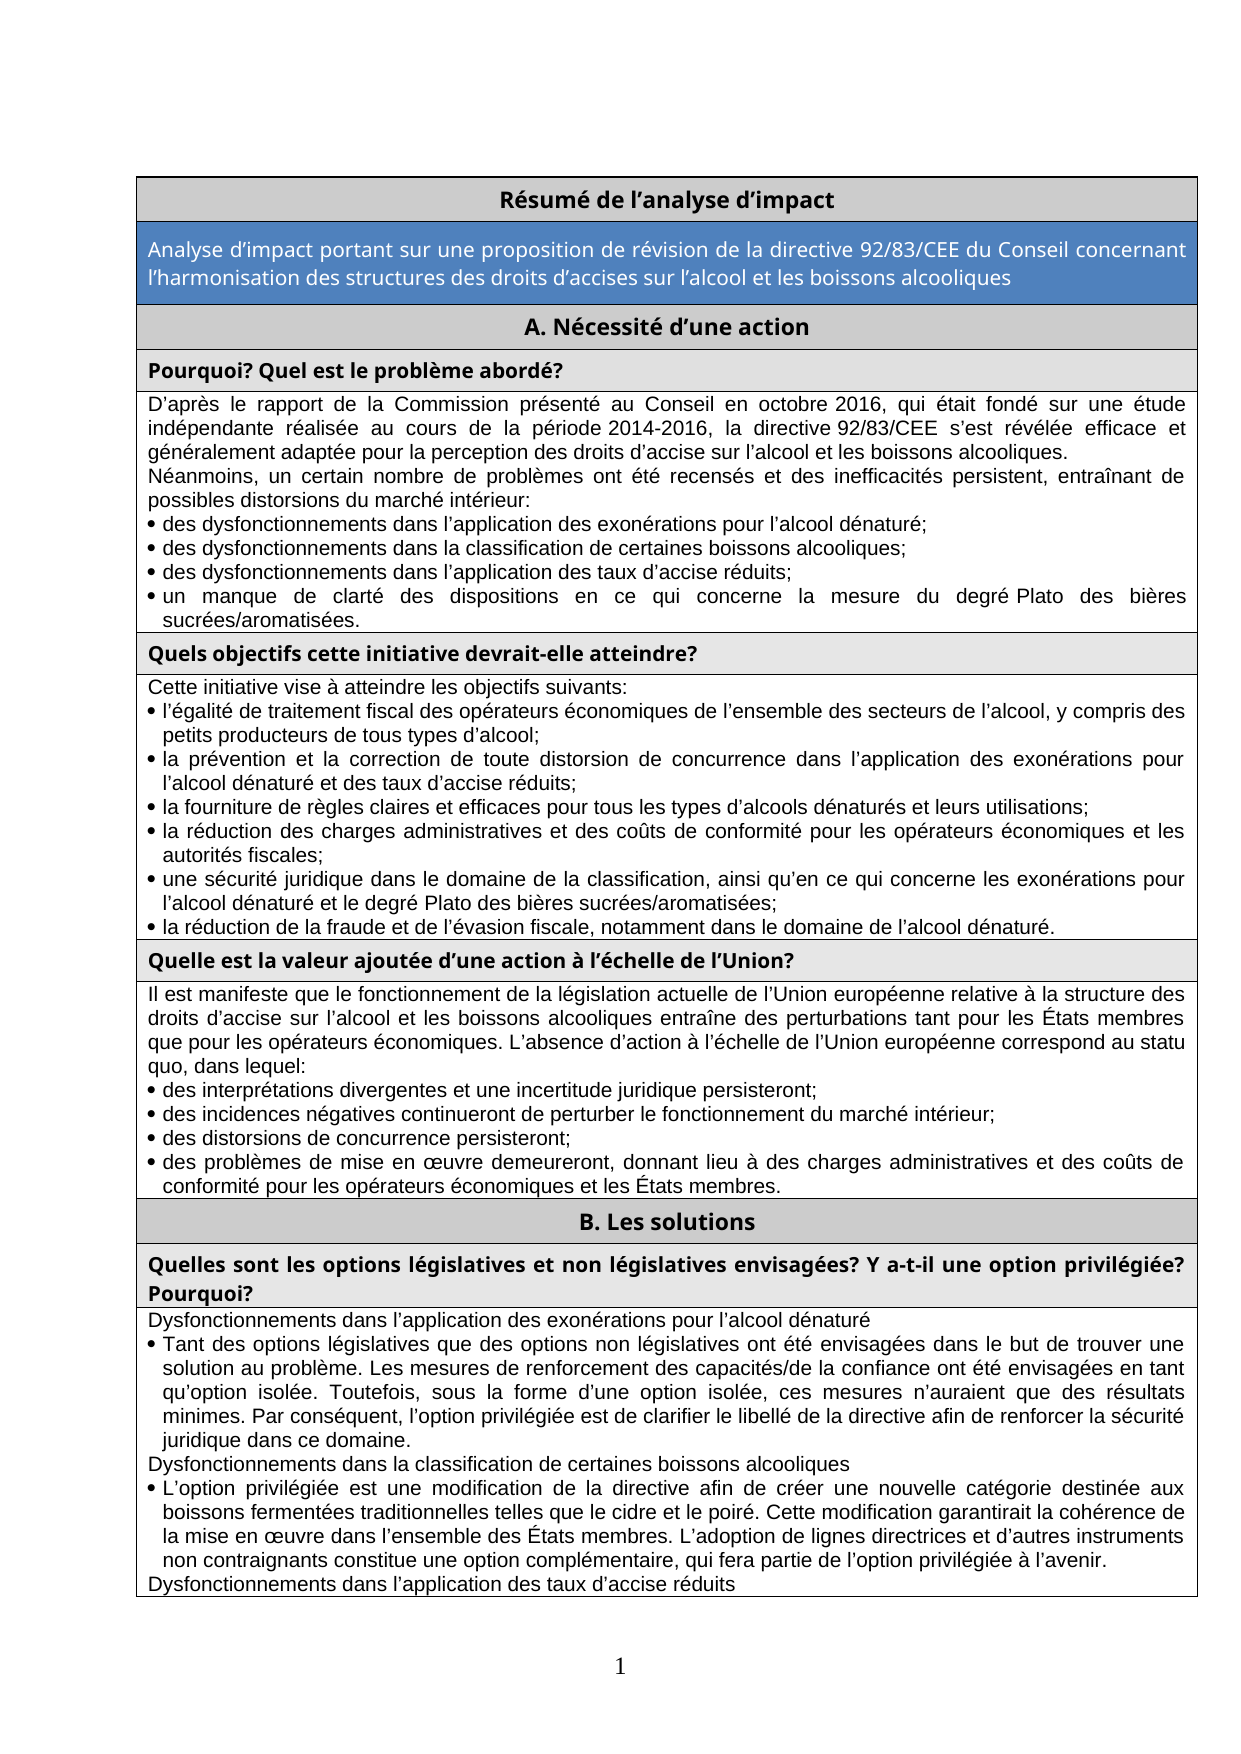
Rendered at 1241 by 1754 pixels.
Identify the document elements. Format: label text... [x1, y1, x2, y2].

table_cell Quelle est la valeur ajoutée d’une action à l’échelle de l’Union? [137, 940, 1197, 981]
table_cell Il est manifeste que le fonctionnement de la législation actuelle de l’Union européenne relative à la structure des droits d’accise sur l’alcool et les boissons alcooliques entraîne des perturbations tant pour les États membres que pour les opérateurs économiques. L’absence d’action à l’échelle de l’Union européenne correspond au statu quo, dans lequel: des interprétations divergentes et une incertitude juridique persisteront; des incidences négatives continueront de perturber le fonctionnement du marché intérieur; des distorsions de concurrence persisteront; des problèmes de mise en œuvre demeureront, donnant lieu à des charges administratives et des coûts de conformité pour les opérateurs économiques et les États membres. [137, 982, 1197, 1198]
table_cell Cette initiative vise à atteindre les objectifs suivants: l’égalité de traitement fiscal des opérateurs économiques de l’ensemble des secteurs de l’alcool, y compris des petits producteurs de tous types d’alcool; la prévention et la correction de toute distorsion de concurrence dans l’application des exonérations pour l’alcool dénaturé et des taux d’accise réduits; la fourniture de règles claires et efficaces pour tous les types d’alcools dénaturés et leurs utilisations; la réduction des charges administratives et des coûts de conformité pour les opérateurs économiques et les autorités fiscales; une sécurité juridique dans le domaine de la classification, ainsi qu’en ce qui concerne les exonérations pour l’alcool dénaturé et le degré Plato des bières sucrées/aromatisées; la réduction de la fraude et de l’évasion fiscale, notamment dans le domaine de l’alcool dénaturé. [137, 675, 1197, 939]
table_cell Quels objectifs cette initiative devrait-elle atteindre? [137, 633, 1197, 674]
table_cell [137, 1308, 1197, 1596]
table_cell B. Les solutions [137, 1199, 1197, 1243]
table_cell A. Nécessité d’une action [137, 305, 1197, 349]
table_cell D’après le rapport de la Commission présenté au Conseil en octobre 2016, qui était fondé sur une étude indépendante réalisée au cours de la période 2014-2016, la directive 92/83/CEE s’est révélée efficace et généralement adaptée pour la perception des droits d’accise sur l’alcool et les boissons alcooliques. Néanmoins, un certain nombre de problèmes ont été recensés et des inefficacités persistent, entraînant de possibles distorsions du marché intérieur: des dysfonctionnements dans l’application des exonérations pour l’alcool dénaturé; des dysfonctionnements dans la classification de certaines boissons alcooliques; des dysfonctionnements dans l’application des taux d’accise réduits; un manque de clarté des dispositions en ce qui concerne la mesure du degré Plato des bières sucrées/aromatisées. [137, 392, 1197, 632]
table_cell Pourquoi? Quel est le problème abordé? [137, 350, 1197, 391]
table_cell Quelles sont les options législatives et non législatives envisagées? Y a-t-il une option privilégiée? Pourquoi? [137, 1244, 1197, 1307]
table_header Résumé de l’analyse d’impact [137, 178, 1197, 221]
table_cell Analyse d’impact portant sur une proposition de révision de la directive 92/83/CEE du Conseil concernant l’harmonisation des structures des droits d’accises sur l’alcool et les boissons alcooliques [137, 222, 1197, 304]
